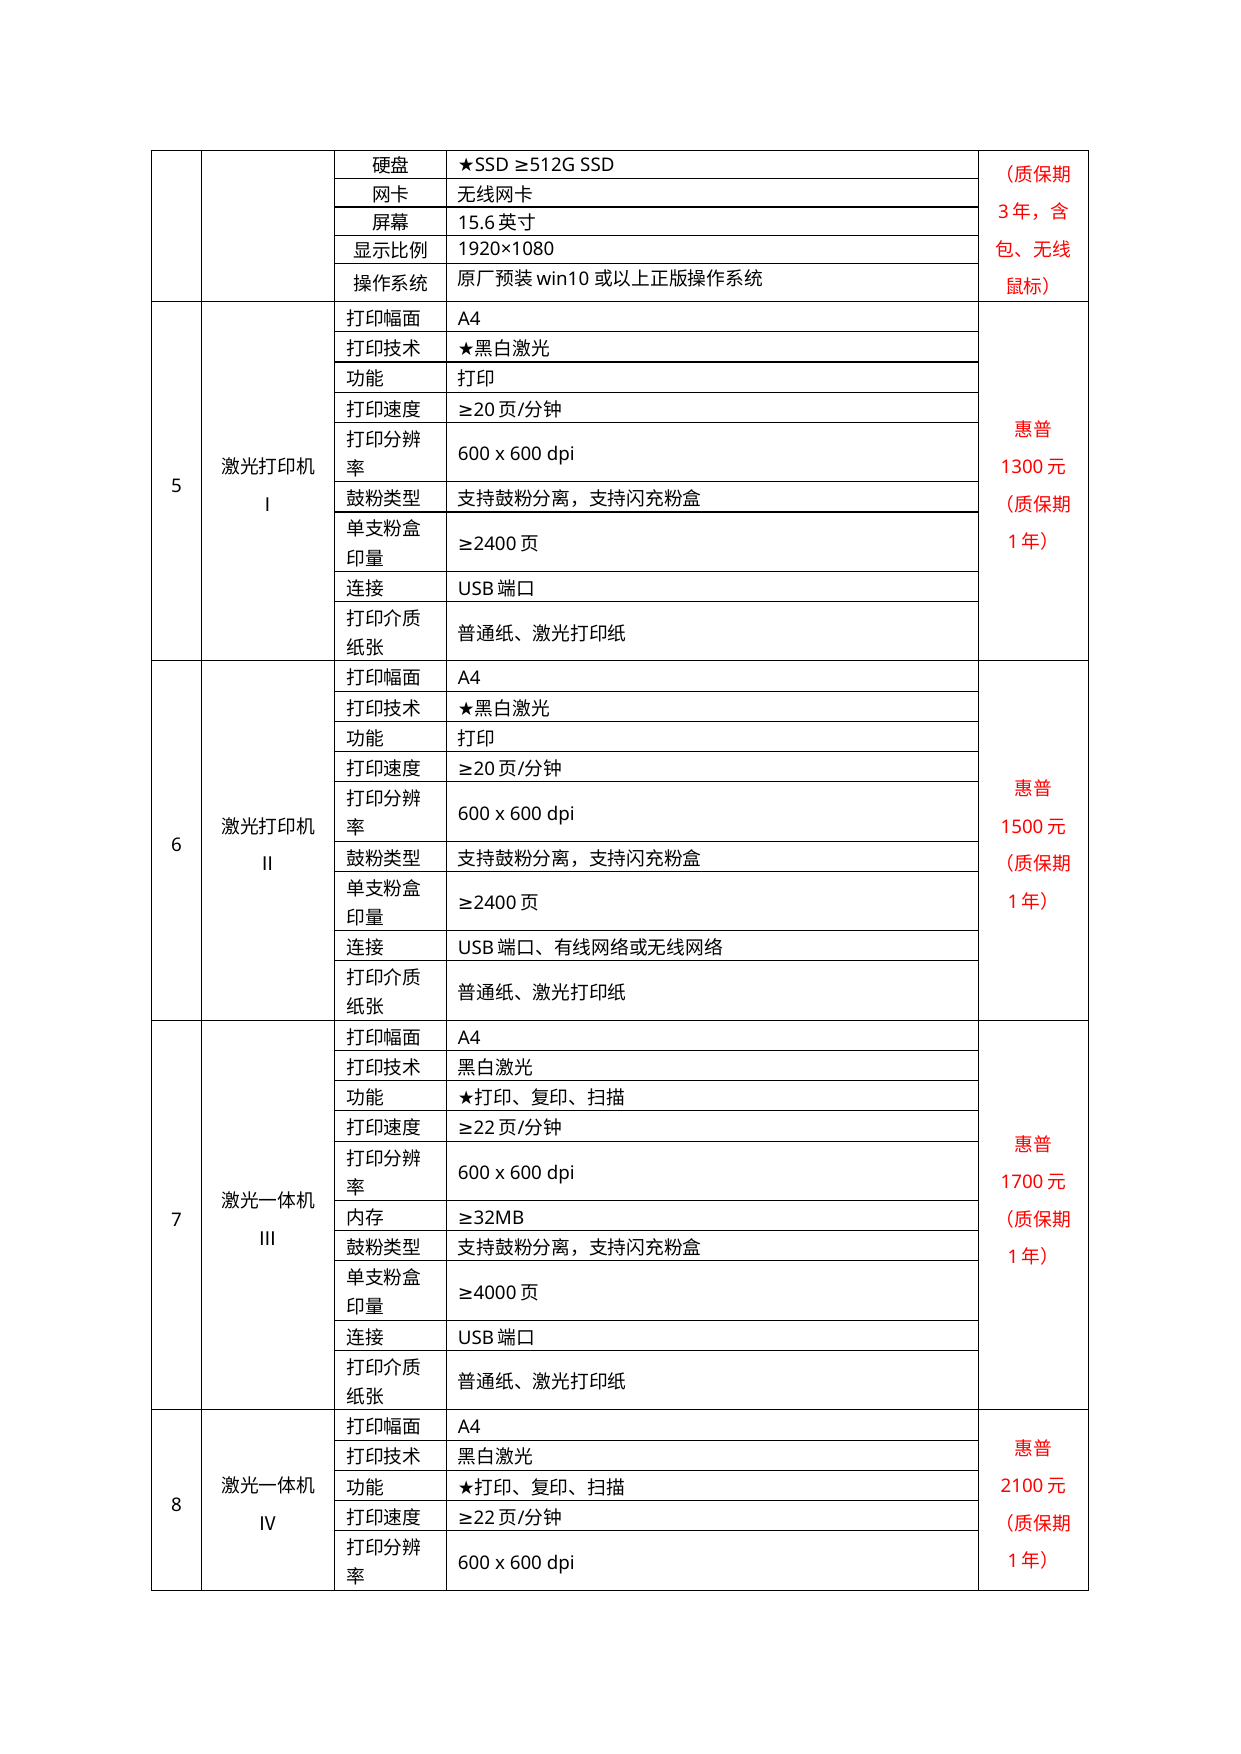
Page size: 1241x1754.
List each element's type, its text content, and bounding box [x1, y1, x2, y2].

table_cell 内存 [335, 1201, 446, 1230]
table_cell 硬盘 [335, 151, 446, 178]
table_cell 连接 [335, 572, 446, 601]
table_cell 惠普 1500元（质保期1年） [979, 661, 1088, 1020]
table_cell ★黑白激光 [447, 692, 978, 721]
table_cell 普通纸、激光打印纸 [447, 961, 978, 1020]
table_cell 6 [152, 661, 201, 1020]
table_cell 屏幕 [335, 208, 446, 235]
table_cell A4 [447, 661, 978, 691]
table_cell 打印 [447, 722, 978, 751]
table_cell ★SSD ≥512G SSD [447, 151, 978, 178]
table_cell 操作系统 [335, 264, 446, 301]
table_cell 打印技术 [335, 332, 446, 361]
table_cell 鼓粉类型 [335, 482, 446, 511]
table_cell 打印技术 [335, 1441, 446, 1470]
table_cell 支持鼓粉分离，支持闪充粉盒 [447, 1231, 978, 1260]
table_cell ★打印、复印、扫描 [447, 1081, 978, 1110]
table_cell 功能 [335, 722, 446, 751]
table_cell 打印幅面 [335, 1410, 446, 1439]
table_cell ≥22页/分钟 [447, 1111, 978, 1141]
table_cell 单支粉盒印量 [335, 513, 446, 571]
table_cell 打印技术 [335, 1051, 446, 1080]
table_cell 打印幅面 [335, 661, 446, 691]
table_cell 15.6英寸 [447, 208, 978, 235]
table_cell 无线网卡 [447, 179, 978, 206]
table_cell USB端口 [447, 572, 978, 601]
table_cell ≥4000页 [447, 1261, 978, 1320]
table_cell 惠普 2100元（质保期1年） [979, 1410, 1088, 1589]
table_cell 打印技术 [335, 692, 446, 721]
table_cell 黑白激光 [447, 1441, 978, 1470]
table_cell 连接 [335, 1321, 446, 1350]
table_cell 打印速度 [335, 393, 446, 422]
table_cell 打印速度 [335, 752, 446, 781]
table_cell 7 [152, 1021, 201, 1409]
table_cell 连接 [335, 931, 446, 960]
table_cell 打印幅面 [335, 1021, 446, 1050]
table_cell USB端口 [447, 1321, 978, 1350]
table_cell 8 [152, 1410, 201, 1589]
table_cell 鼓粉类型 [335, 1231, 446, 1260]
table_cell 显示比例 [335, 236, 446, 263]
table_cell 打印介质纸张 [335, 961, 446, 1020]
table_cell 600 x 600 dpi [447, 782, 978, 841]
table_cell ≥2400页 [447, 513, 978, 571]
table_cell 激光一体机Ⅳ [202, 1410, 334, 1589]
table_cell 打印介质纸张 [335, 602, 446, 660]
table_cell 激光打印机Ⅰ [202, 302, 334, 660]
table_cell 打印速度 [335, 1111, 446, 1141]
table_cell A4 [447, 302, 978, 331]
table_cell 打印分辨率 [335, 1531, 446, 1589]
table_cell 打印速度 [335, 1501, 446, 1530]
table_cell ★打印、复印、扫描 [447, 1471, 978, 1500]
table_cell ≥32MB [447, 1201, 978, 1230]
table_cell 激光打印机Ⅱ [202, 661, 334, 1020]
table_cell 功能 [335, 363, 446, 392]
table_cell A4 [447, 1410, 978, 1439]
table_cell 600 x 600 dpi [447, 1142, 978, 1200]
table_cell 打印 [447, 363, 978, 392]
table_cell 单支粉盒印量 [335, 1261, 446, 1320]
table_cell ≥20页/分钟 [447, 393, 978, 422]
table_cell 激光一体机Ⅲ [202, 1021, 334, 1409]
table_cell 支持鼓粉分离，支持闪充粉盒 [447, 482, 978, 511]
table_cell 600 x 600 dpi [447, 423, 978, 481]
table_cell 打印幅面 [335, 302, 446, 331]
table_cell 打印分辨率 [335, 782, 446, 841]
table_cell 打印介质纸张 [335, 1351, 446, 1409]
table_cell 功能 [335, 1471, 446, 1500]
table_cell 网卡 [335, 179, 446, 206]
table_cell 惠普 1300元（质保期1年） [979, 302, 1088, 660]
table_cell ≥2400页 [447, 872, 978, 930]
table_cell 普通纸、激光打印纸 [447, 1351, 978, 1409]
table_cell 600 x 600 dpi [447, 1531, 978, 1589]
table_cell 功能 [335, 1081, 446, 1110]
table_cell 普通纸、激光打印纸 [447, 602, 978, 660]
table_cell 原厂预装win10 或以上正版操作系统 [447, 264, 978, 301]
table_cell 黑白激光 [447, 1051, 978, 1080]
table_cell 单支粉盒印量 [335, 872, 446, 930]
table_cell 打印分辨率 [335, 423, 446, 481]
table_cell 支持鼓粉分离，支持闪充粉盒 [447, 842, 978, 871]
table_cell 鼓粉类型 [335, 842, 446, 871]
table_cell ≥22页/分钟 [447, 1501, 978, 1530]
table_cell ★黑白激光 [447, 332, 978, 361]
table_cell A4 [447, 1021, 978, 1050]
table_cell 5 [152, 302, 201, 660]
table_cell 打印分辨率 [335, 1142, 446, 1200]
table_cell 惠普 1700元（质保期1年） [979, 1021, 1088, 1409]
table_cell 1920×1080 [447, 236, 978, 263]
table_cell USB端口、有线网络或无线网络 [447, 931, 978, 960]
table_cell ≥20页/分钟 [447, 752, 978, 781]
